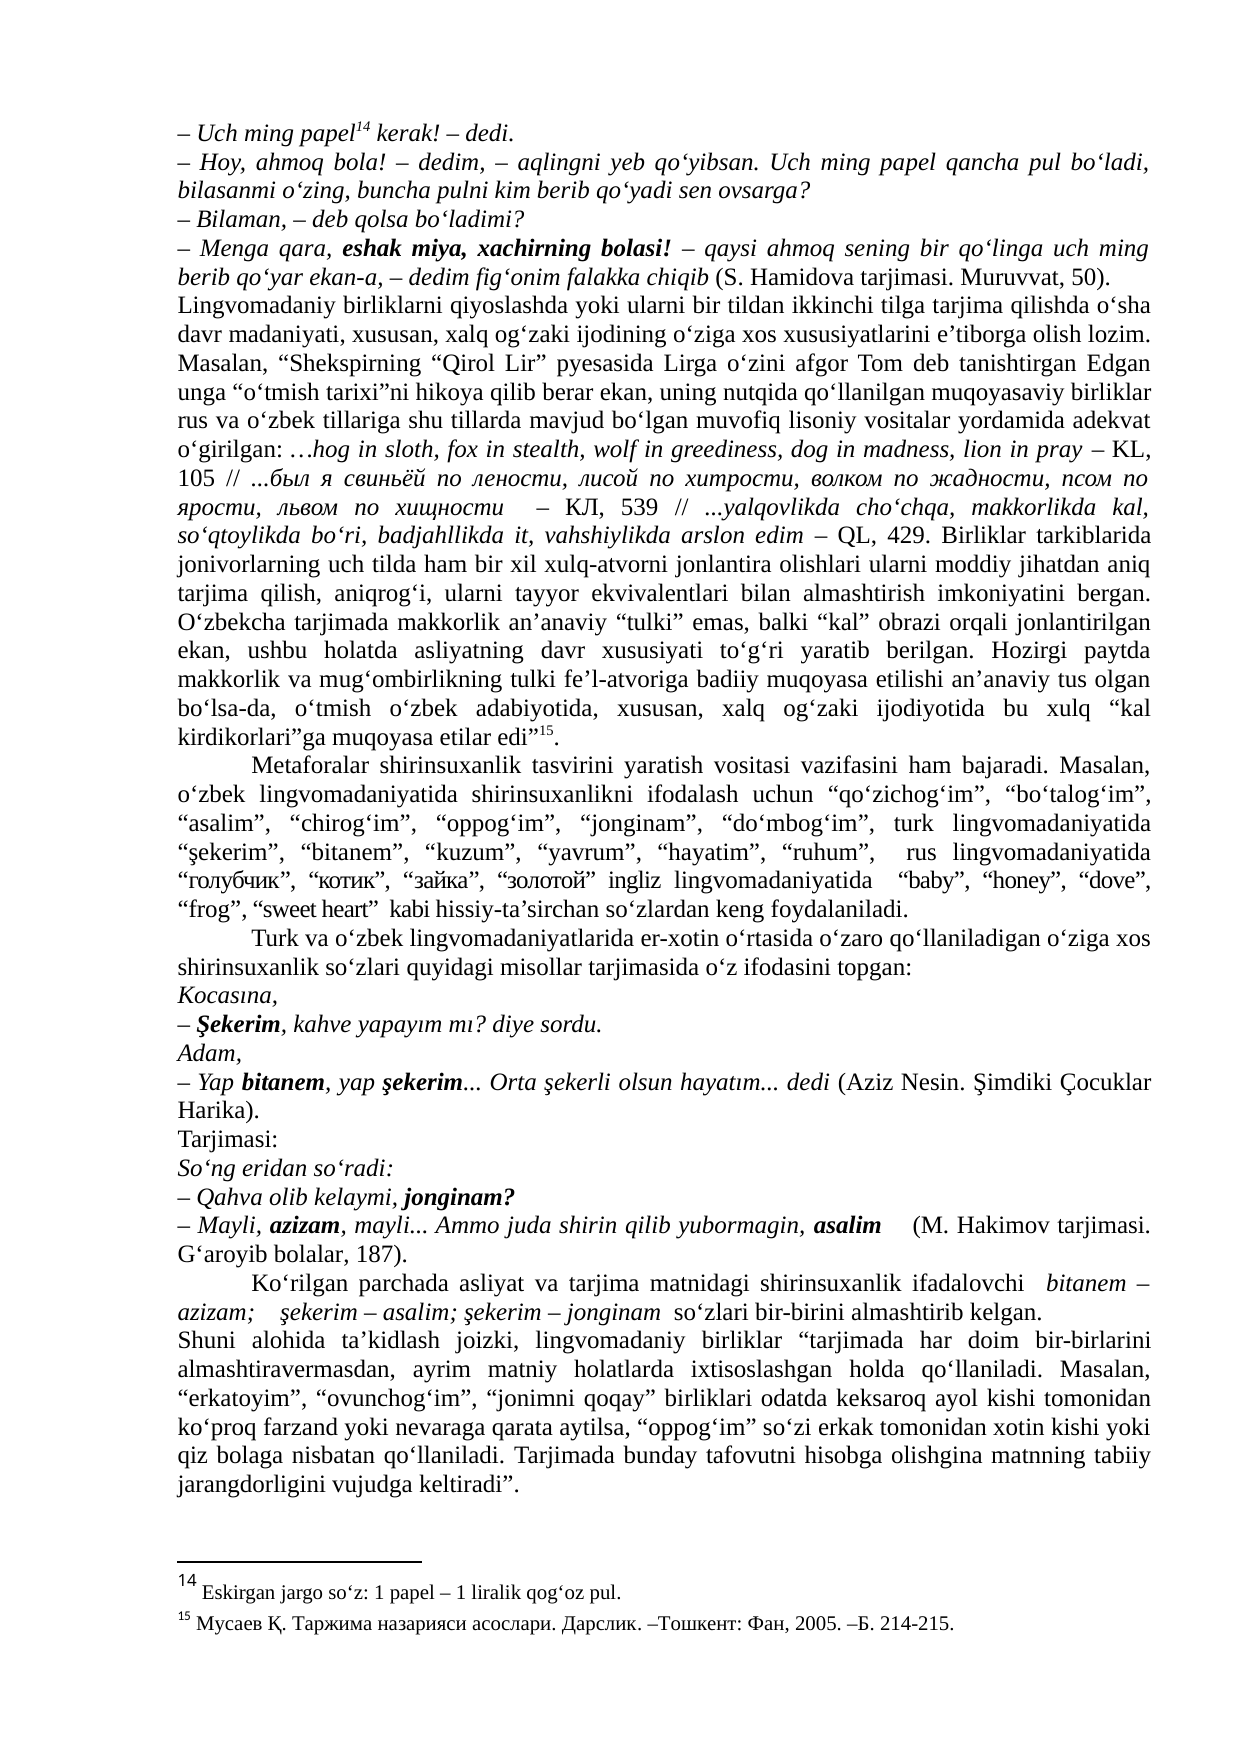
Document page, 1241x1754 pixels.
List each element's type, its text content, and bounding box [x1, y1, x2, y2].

text – Mayli, azizam, mayli... Ammo juda shirin qilib yubormagin, asalim (M. Hakimov tarjimasi. G‘aroyib bolalar, 187). [177, 1211, 1152, 1268]
text Kocasına, [177, 981, 1152, 1009]
text – Uch ming papel kerak! – dedi. [177, 118, 1152, 147]
text So‘ng eridan so‘radi: [177, 1153, 1152, 1182]
text Turk va o‘zbek lingvomadaniyatlarida er-xotin o‘rtasida o‘zaro qo‘llaniladigan o‘ziga xos shirinsuxanlik so‘zlari quyidagi misollar tarjimasida o‘z ifodasini topgan: [177, 923, 1152, 981]
text Ko‘rilgan parchada asliyat va tarjima matnidagi shirinsuxanlik ifadalovchi bitanem – azizam; şekerim – asalim; şekerim – jonginam so‘zlari bir-birini almashtirib kelgan. [177, 1268, 1152, 1326]
text – Şekerim, kahve yapayım mı? diye sordu. [177, 1009, 1152, 1038]
text Metaforalar shirinsuxanlik tasvirini yaratish vositasi vazifasini ham bajaradi. Masalan, o‘zbek lingvomadaniyatida shirinsuxanlikni ifodalash uchun “qo‘zichog‘im”, “bo‘talog‘im”, “asalim”, “chirog‘im”, “oppog‘im”, “jonginam”, “do‘mbog‘im”, turk lingvomadaniyatida “şekerim”, “bitanem”, “kuzum”, “yavrum”, “hayatim”, “ruhum”, rus lingvomadaniyatida “голубчик”, “котик”, “зайка”, “золотой” ingliz lingvomadaniyatida “baby”, “honey”, “dove”, “frog”, “sweet heart” kabi hissiy-ta’sirchan so‘zlardan keng foydalaniladi. [177, 751, 1152, 923]
text – Qahva olib kelaymi, jonginam? [177, 1182, 1152, 1211]
text – Yap bitanem, yap şekerim... Orta şekerli olsun hayatım... dedi (Aziz Nesin. Şimdiki Çocuklar Harika). [177, 1067, 1152, 1124]
text – Hoy, ahmoq bola! – dedim, – aqlingni yeb qo‘yibsan. Uch ming papel qancha pul bo‘ladi, bilasanmi o‘zing, buncha pulni kim berib qo‘yadi sen ovsarga? [177, 147, 1152, 204]
text – Bilaman, – deb qolsa bo‘ladimi? [177, 204, 1152, 233]
text – Menga qara, eshak miya, xachirning bolasi! – qaysi ahmoq sening bir qo‘linga uch ming berib qo‘yar ekan-a, – dedim fig‘onim falakka chiqib (S. Hamidova tarjimasi. Muruvvat, 50). [177, 233, 1152, 291]
text Adam, [177, 1038, 1152, 1067]
text Lingvomadaniy birliklarni qiyoslashda yoki ularni bir tildan ikkinchi tilga tarjima qilishda o‘sha davr madaniyati, xususan, xalq og‘zaki ijodining o‘ziga xos xususiyatlarini e’tiborga olish lozim. Masalan, “Shekspirning “Qirol Lir” pyesasida Lirga o‘zini afgor Tom deb tanishtirgan Edgan unga “o‘tmish tarixi”ni hikoya qilib berar ekan, uning nutqida qo‘llanilgan muqoyasaviy birliklar rus va o‘zbek tillariga shu tillarda mavjud bo‘lgan muvofiq lisoniy vositalar yordamida adekvat o‘girilgan: …hog in sloth, fox in stealth, wolf in greediness, dog in madness, lion in pray – KL, 105 // ...был я свиньёй по лености, лисой по хитрости, волком по жадности, псом по ярости, львом по хищности – КЛ, 539 // ...yalqovlikda cho‘chqa, makkorlikda kal, so‘qtoylikda bo‘ri, badjahllikda it, vahshiylikda arslon edim – QL, 429. Birliklar tarkiblarida jonivorlarning uch tilda ham bir xil xulq-atvorni jonlantira olishlari ularni moddiy jihatdan aniq tarjima qilish, aniqrog‘i, ularni tayyor ekvivalentlari bilan almashtirish imkoniyatini bergan. O‘zbekcha tarjimada makkorlik an’anaviy “tulki” emas, balki “kal” obrazi orqali jonlantirilgan ekan, ushbu holatda asliyatning davr xususiyati to‘g‘ri yaratib berilgan. Hozirgi paytda makkorlik va mug‘ombirlikning tulki fe’l-atvoriga badiiy muqoyasa etilishi an’anaviy tus olgan bo‘lsa-da, o‘tmish o‘zbek adabiyotida, xususan, xalq og‘zaki ijodiyotida bu xulq “kal kirdikorlari”ga muqoyasa etilar edi”. [177, 291, 1152, 751]
text Tarjimasi: [177, 1124, 1152, 1153]
text Shuni alohida ta’kidlash joizki, lingvomadaniy birliklar “tarjimada har doim bir-birlarini almashtiravermasdan, ayrim matniy holatlarda ixtisoslashgan holda qo‘llaniladi. Masalan, “erkatoyim”, “ovunchog‘im”, “jonimni qoqay” birliklari odatda keksaroq ayol kishi tomonidan ko‘proq farzand yoki nevaraga qarata aytilsa, “oppog‘im” so‘zi erkak tomonidan xotin kishi yoki qiz bolaga nisbatan qo‘llaniladi. Tarjimada bunday tafovutni hisobga olishgina matnning tabiiy jarangdorligini vujudga keltiradi”. [177, 1326, 1152, 1498]
